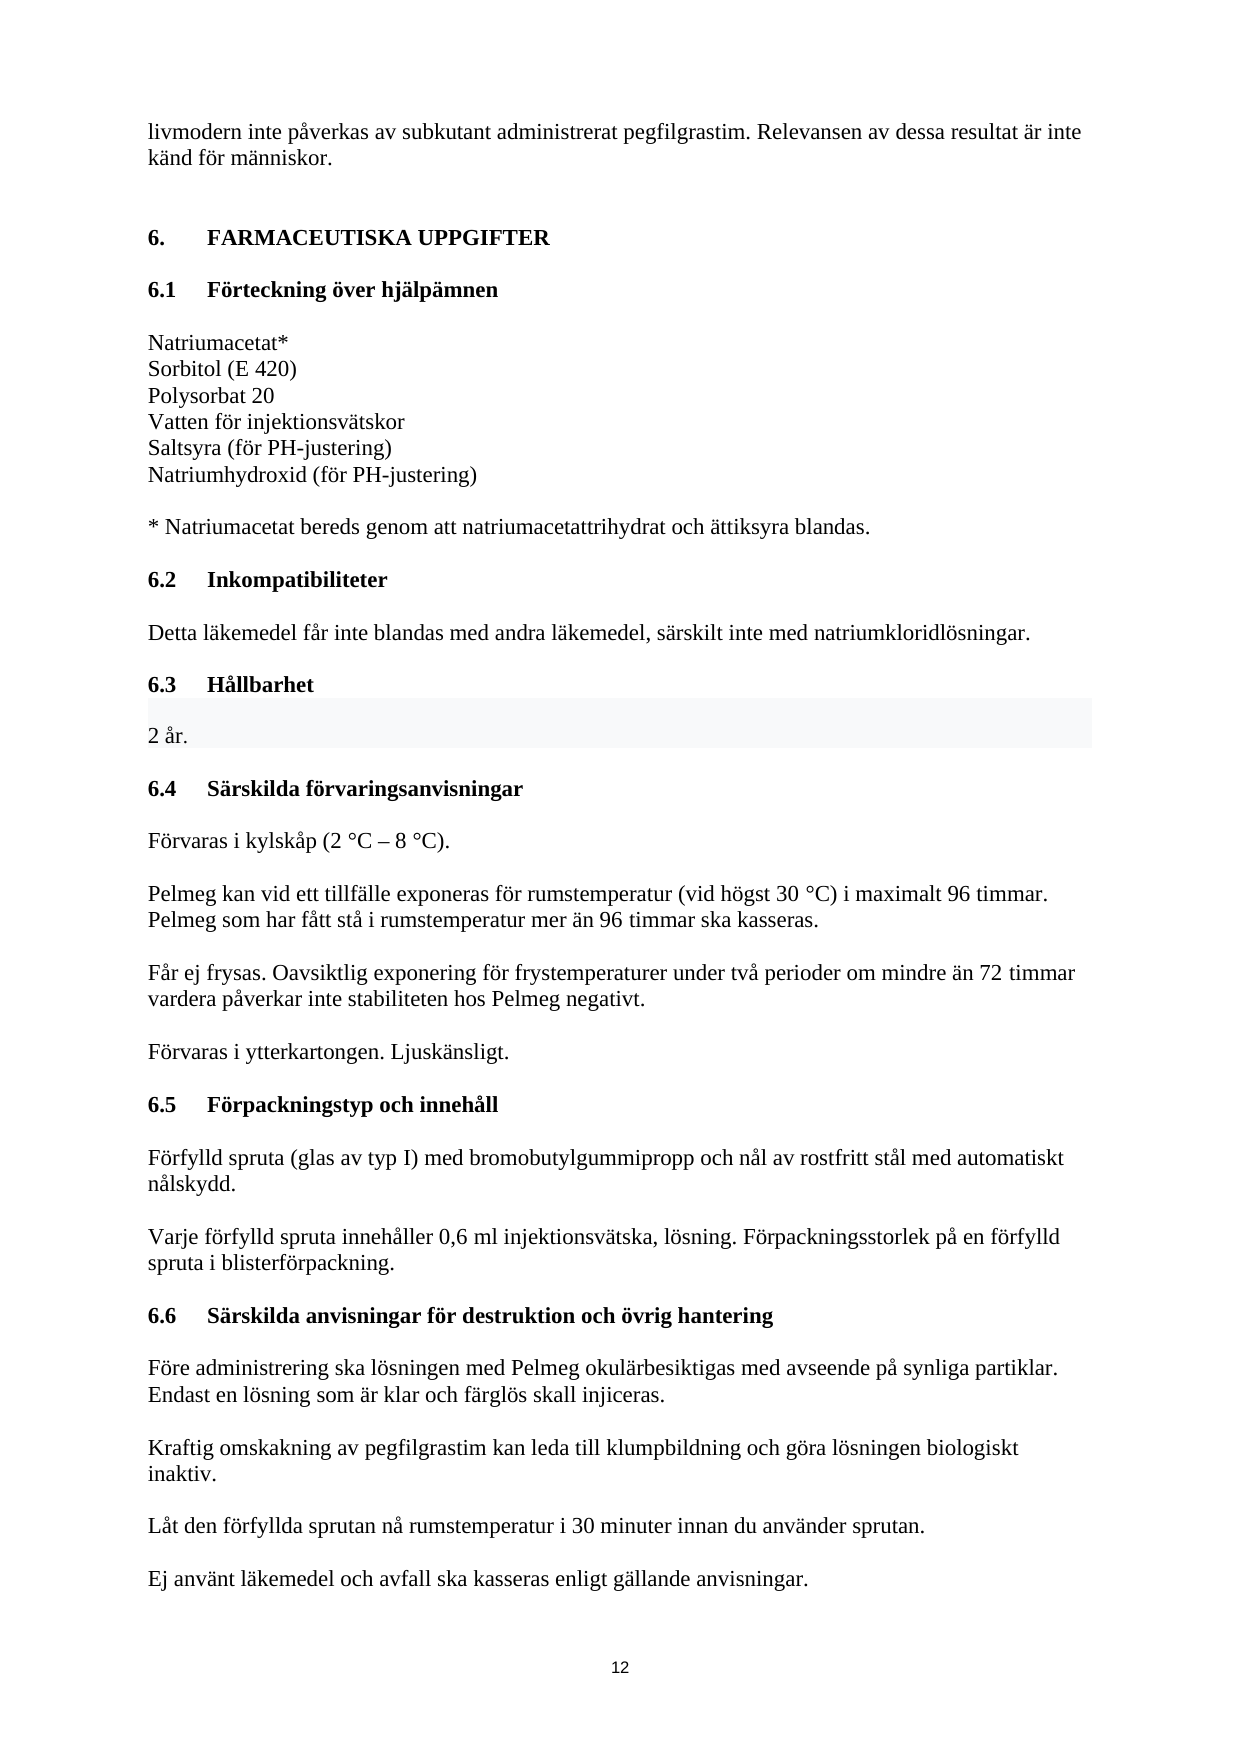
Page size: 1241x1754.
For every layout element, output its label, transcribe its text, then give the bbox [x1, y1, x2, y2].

text Får ej frysas. Oavsiktlig exponering för frystemperaturer under två perioder om mindre än 72 timmar vardera påverkar inte stabiliteten hos Pelmeg negativt. [148, 959, 1092, 1012]
text 2 år. [148, 722, 1092, 748]
text Varje förfylld spruta innehåller 0,6 ml injektionsvätska, lösning. Förpackningsstorlek på en förfylld spruta i blisterförpackning. [148, 1223, 1092, 1275]
text Detta läkemedel får inte blandas med andra läkemedel, särskilt inte med natriumkloridlösningar. [148, 619, 1092, 645]
text 6.1 Förteckning över hjälpämnen [148, 276, 1092, 303]
text Ej använt läkemedel och avfall ska kasseras enligt gällande anvisningar. [148, 1565, 1092, 1592]
text Pelmeg kan vid ett tillfälle exponeras för rumstemperatur (vid högst 30 °C) i maximalt 96 timmar. Pelmeg som har fått stå i rumstemperatur mer än 96 timmar ska kasseras. [148, 880, 1092, 933]
text 6.3 Hållbarhet [148, 672, 1092, 698]
text 6. FARMACEUTISKA UPPGIFTER [148, 223, 1092, 250]
text Polysorbat 20 [148, 382, 1092, 408]
text 6.6 Särskilda anvisningar för destruktion och övrig hantering [148, 1302, 1092, 1328]
text 6.5 Förpackningstyp och innehåll [148, 1091, 1092, 1117]
text Förvaras i kylskåp (2 °C – 8 °C). [148, 827, 1092, 854]
text 6.4 Särskilda förvaringsanvisningar [148, 775, 1092, 801]
text Låt den förfyllda sprutan nå rumstemperatur i 30 minuter innan du använder sprutan. [148, 1513, 1092, 1539]
text 6.2 Inkompatibiliteter [148, 566, 1092, 592]
text Förfylld spruta (glas av typ I) med bromobutylgummipropp och nål av rostfritt stål med automatiskt nålskydd. [148, 1144, 1092, 1196]
text Natriumacetat* [148, 329, 1092, 355]
text Sorbitol (E 420) [148, 355, 1092, 382]
text Före administrering ska lösningen med Pelmeg okulärbesiktigas med avseende på synliga partiklar. Endast en lösning som är klar och färglös skall injiceras. [148, 1354, 1092, 1407]
text Kraftig omskakning av pegfilgrastim kan leda till klumpbildning och göra lösningen biologiskt inaktiv. [148, 1433, 1092, 1486]
text * Natriumacetat bereds genom att natriumacetattrihydrat och ättiksyra blandas. [148, 513, 1092, 540]
text Förvaras i ytterkartongen. Ljuskänsligt. [148, 1038, 1092, 1064]
text Natriumhydroxid (för PH-justering) [148, 461, 1092, 487]
text Saltsyra (för PH-justering) [148, 434, 1092, 461]
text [148, 118, 1092, 171]
text Vatten för injektionsvätskor [148, 408, 1092, 434]
